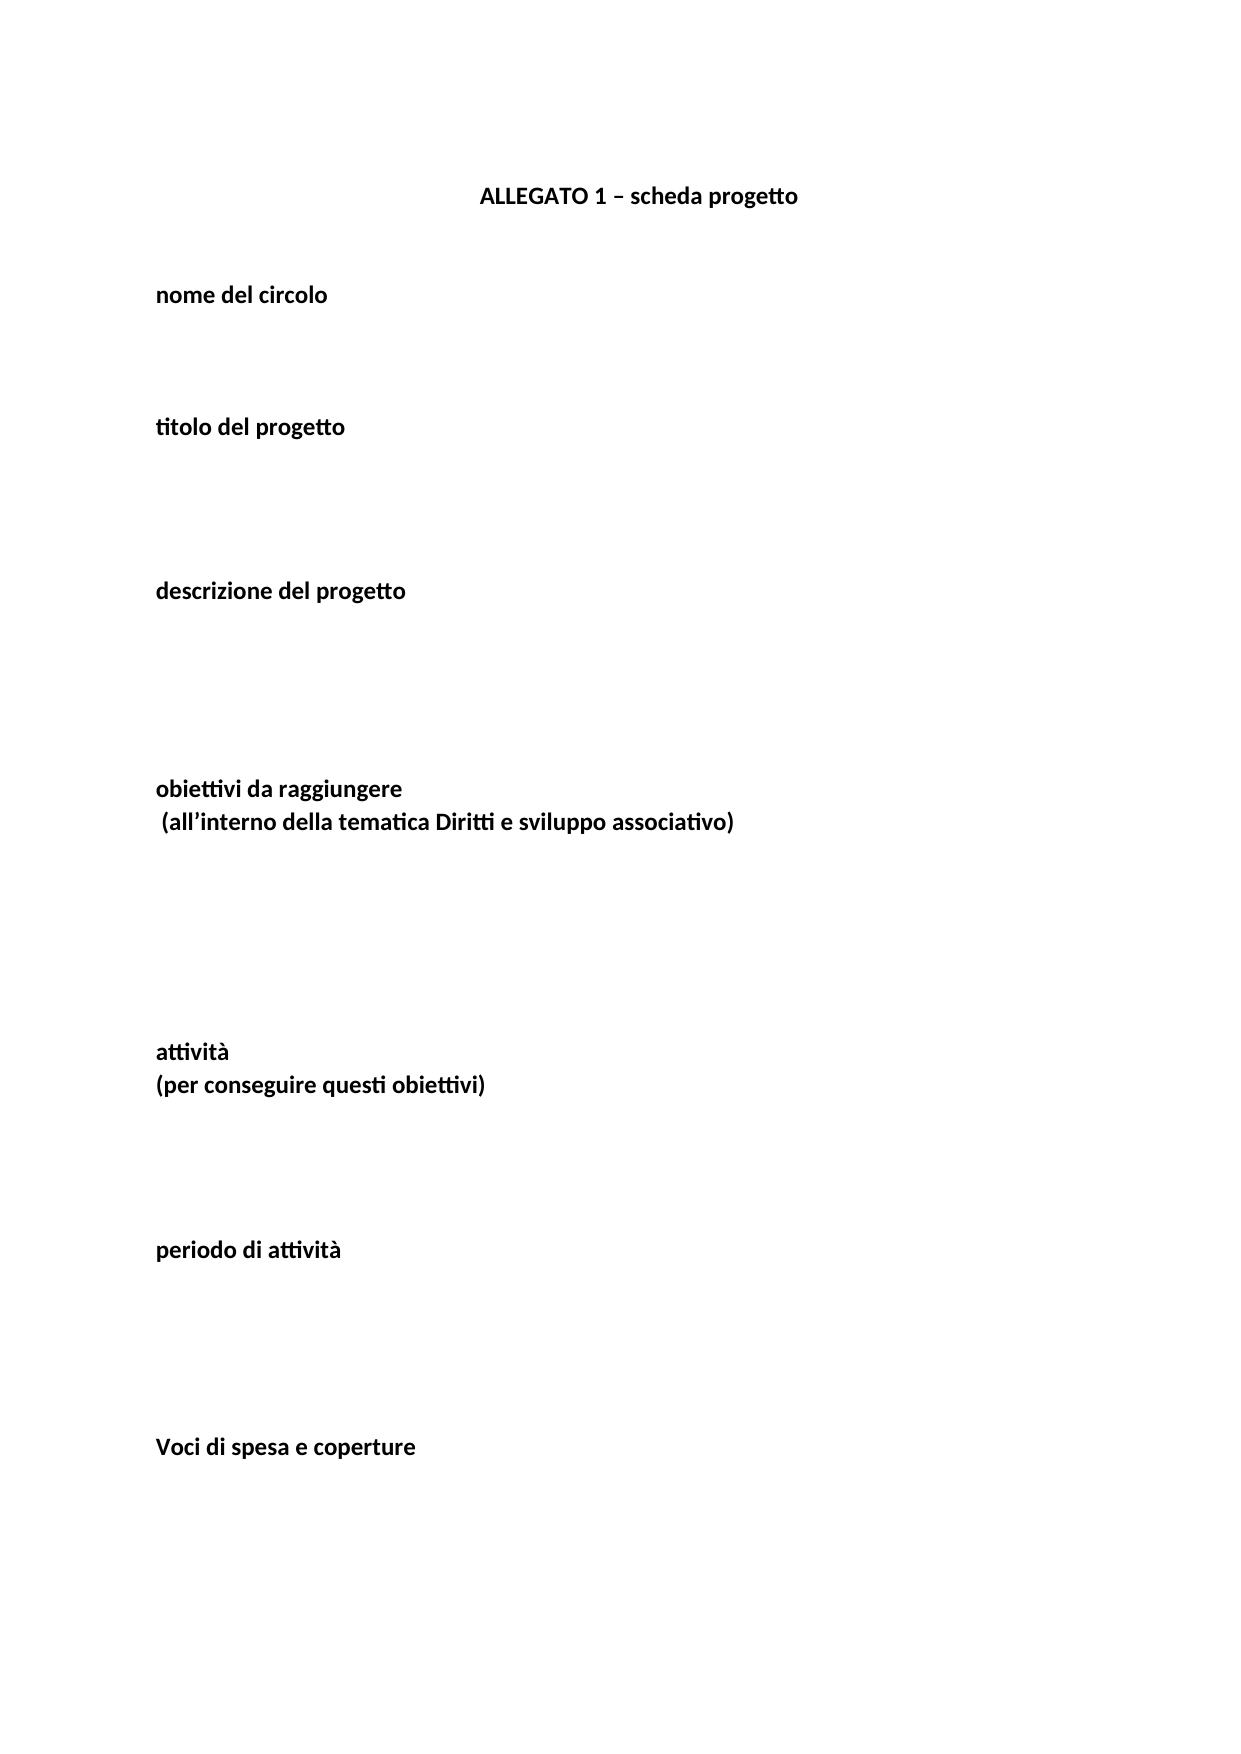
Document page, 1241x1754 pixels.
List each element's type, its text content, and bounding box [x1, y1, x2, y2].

text attività [156, 1036, 1122, 1067]
text ALLEGATO 1 – scheda progetto [156, 181, 1122, 211]
text periodo di attività [156, 1234, 1122, 1264]
text nome del circolo [156, 279, 1122, 310]
text titolo del progetto [156, 411, 1122, 441]
text (all’interno della tematica Diritti e sviluppo associativo) [156, 806, 1122, 836]
text obiettivi da raggiungere [156, 773, 1122, 803]
text Voci di spesa e coperture [156, 1431, 1122, 1462]
text (per conseguire questi obiettivi) [156, 1069, 1122, 1100]
text descrizione del progetto [156, 576, 1122, 606]
